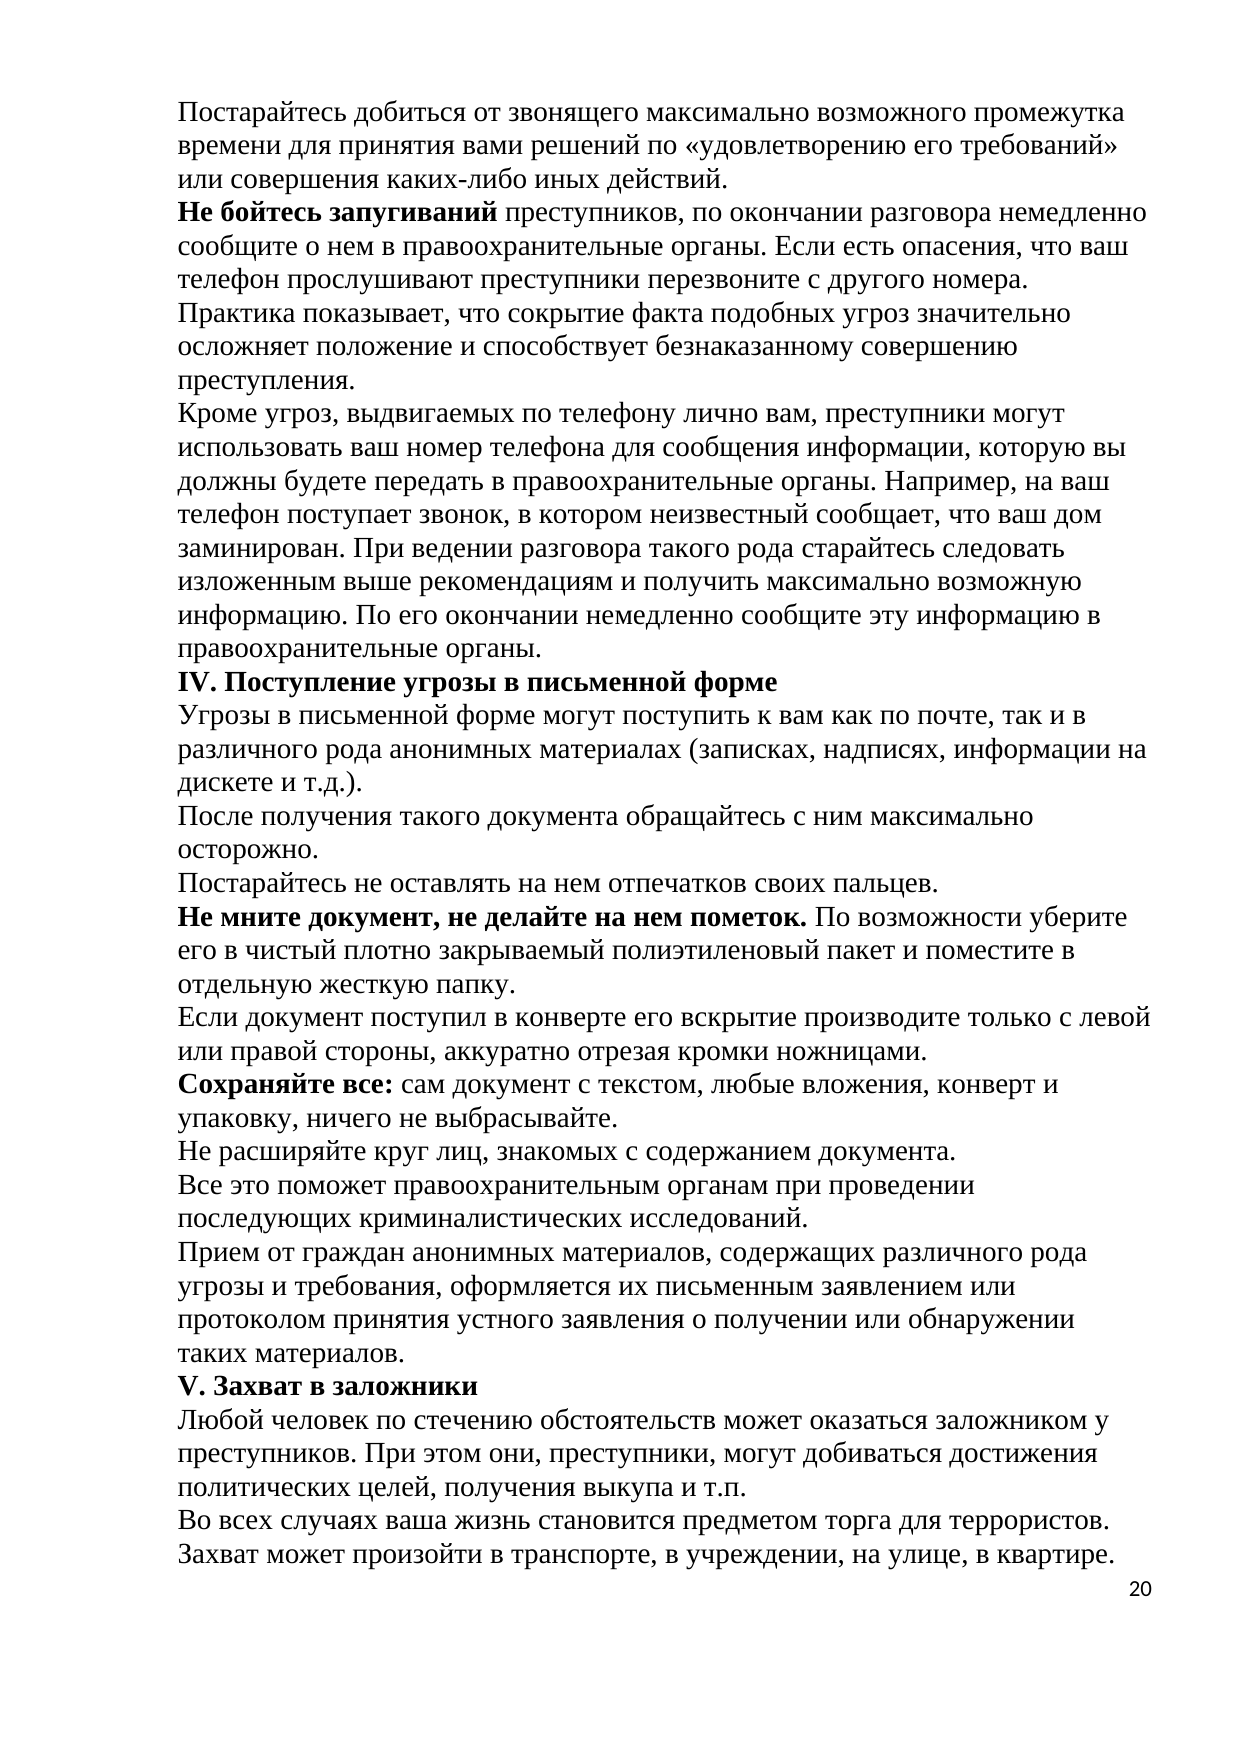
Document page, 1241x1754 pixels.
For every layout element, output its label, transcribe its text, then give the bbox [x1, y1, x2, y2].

text Не мните документ, не делайте на нем пометок. По возможности уберите его в чистый плотно закрываемый полиэтиленовый пакет и поместите в отдельную жесткую папку. [177, 899, 1152, 999]
text Постарайтесь добиться от звонящего максимально возможного промежутка времени для принятия вами решений по «удовлетворению его требований» или совершения каких-либо иных действий. [177, 94, 1152, 194]
text Угрозы в письменной форме могут поступить к вам как по почте, так и в различного рода анонимных материалах (записках, надписях, информации на дискете и т.д.). [177, 697, 1152, 798]
text Не бойтесь запугиваний преступников, по окончании разговора немедленно сообщите о нем в правоохранительные органы. Если есть опасения, что ваш телефон прослушивают преступники перезвоните с другого номера. Практика показывает, что сокрытие факта подобных угроз значительно осложняет положение и способствует безнаказанному совершению преступления. [177, 194, 1152, 396]
text IV. Поступление угрозы в письменной форме [177, 664, 1152, 697]
text V. Захват в заложники [177, 1368, 1152, 1402]
text Сохраняйте все: сам документ с текстом, любые вложения, конверт и упаковку, ничего не выбрасывайте. [177, 1066, 1152, 1133]
text Во всех случаях ваша жизнь становится предметом торга для террористов. [177, 1502, 1152, 1536]
text После получения такого документа обращайтесь с ним максимально осторожно. [177, 798, 1152, 865]
text Постарайтесь не оставлять на нем отпечатков своих пальцев. [177, 865, 1152, 899]
text Если документ поступил в конверте его вскрытие производите только с левой или правой стороны, аккуратно отрезая кромки ножницами. [177, 999, 1152, 1066]
text Не расширяйте круг лиц, знакомых с содержанием документа. [177, 1133, 1152, 1167]
text Прием от граждан анонимных материалов, содержащих различного рода угрозы и требования, оформляется их письменным заявлением или протоколом принятия устного заявления о получении или обнаружении таких материалов. [177, 1234, 1152, 1368]
text Все это поможет правоохранительным органам при проведении последующих криминалистических исследований. [177, 1167, 1152, 1234]
text Захват может произойти в транспорте, в учреждении, на улице, в квартире. [177, 1536, 1152, 1569]
text Кроме угроз, выдвигаемых по телефону лично вам, преступники могут использовать ваш номер телефона для сообщения информации, которую вы должны будете передать в правоохранительные органы. Например, на ваш телефон поступает звонок, в котором неизвестный сообщает, что ваш дом заминирован. При ведении разговора такого рода старайтесь следовать изложенным выше рекомендациям и получить максимально возможную информацию. По его окончании немедленно сообщите эту информацию в правоохранительные органы. [177, 396, 1152, 664]
text Любой человек по стечению обстоятельств может оказаться заложником у преступников. При этом они, преступники, могут добиваться достижения политических целей, получения выкупа и т.п. [177, 1402, 1152, 1502]
